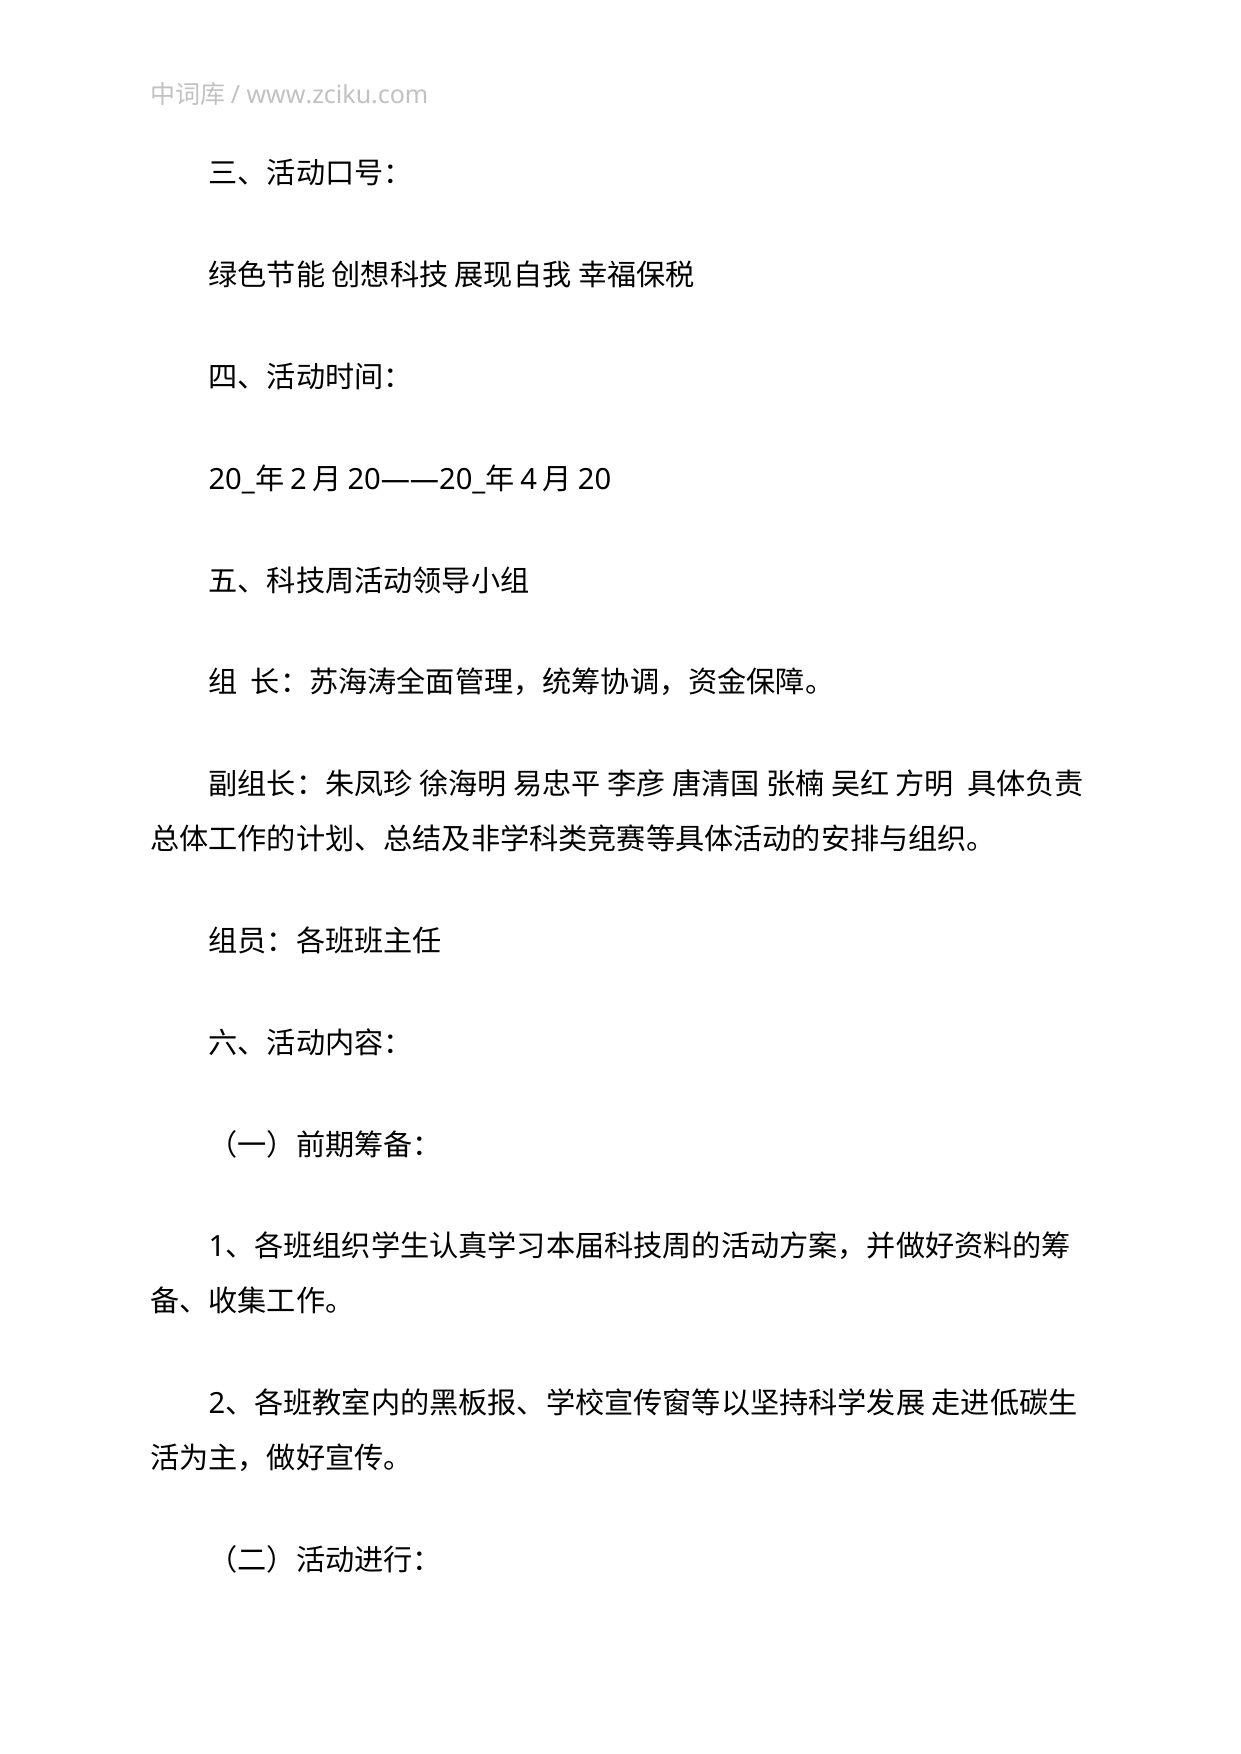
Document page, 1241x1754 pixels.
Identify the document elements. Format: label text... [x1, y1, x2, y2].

text （一）前期筹备： [150, 1121, 1090, 1163]
text 组员：各班班主任 [150, 917, 1090, 960]
text 组 长：苏海涛全面管理，统筹协调，资金保障。 [150, 659, 1090, 701]
text 三、活动口号： [150, 150, 1090, 192]
text 副组长：朱凤珍 徐海明 易忠平 李彦 唐清国 张楠 吴红 方明 具体负责总体工作的计划、总结及非学科类竞赛等具体活动的安排与组织。 [150, 761, 1090, 858]
text 六、活动内容： [150, 1019, 1090, 1062]
text （二）活动进行： [150, 1536, 1090, 1579]
text 四、活动时间： [150, 353, 1090, 396]
text 2、各班教室内的黑板报、学校宣传窗等以坚持科学发展 走进低碳生活为主，做好宣传。 [150, 1379, 1090, 1477]
text 20_年2月20——20_年4月20 [150, 455, 1090, 498]
text 绿色节能 创想科技 展现自我 幸福保税 [150, 252, 1090, 294]
text 1、各班组织学生认真学习本届科技周的活动方案，并做好资料的筹备、收集工作。 [150, 1223, 1090, 1320]
text 五、科技周活动领导小组 [150, 557, 1090, 599]
